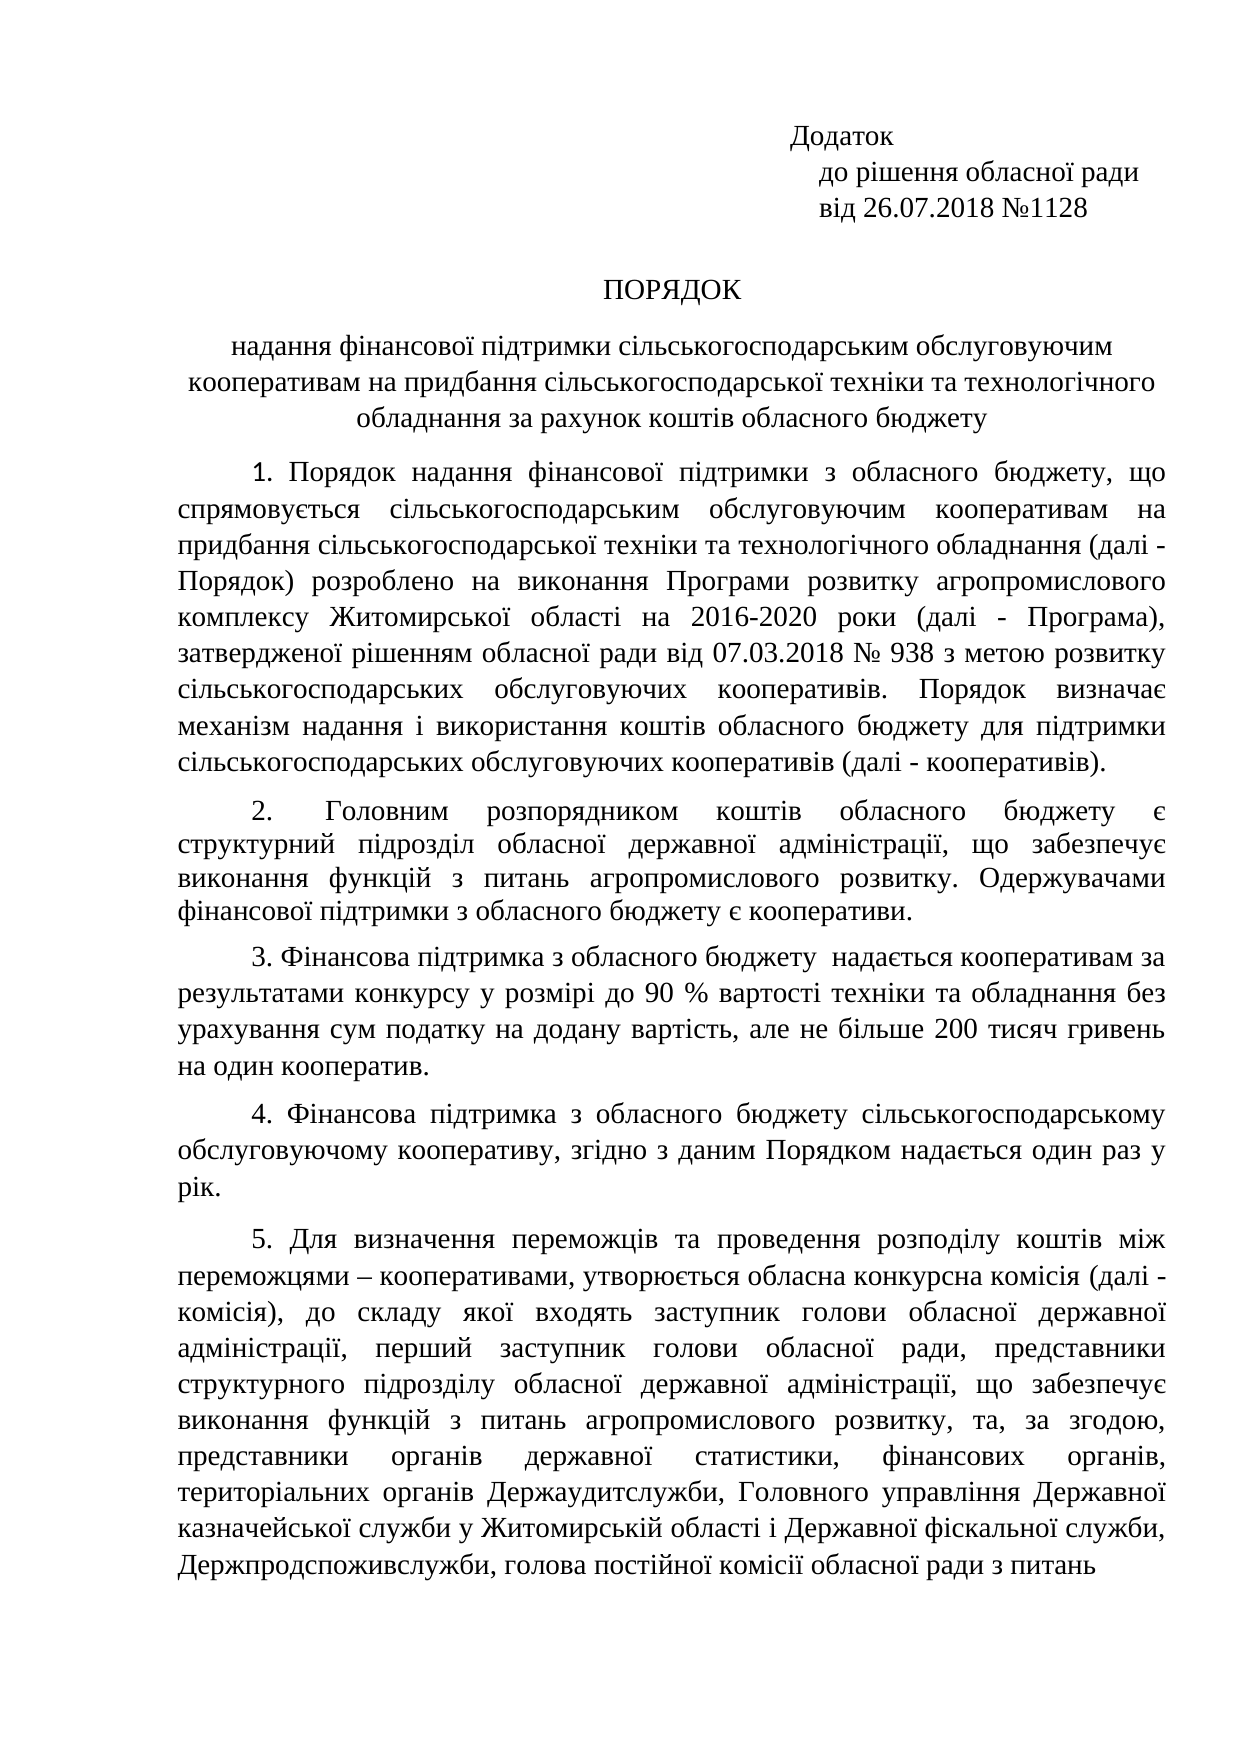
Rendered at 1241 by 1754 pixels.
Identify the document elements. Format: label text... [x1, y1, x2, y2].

text Додаток [177, 118, 1167, 152]
text 4. Фінансова підтримка з обласного бюджету сільськогосподарському обслуговуючому кооперативу, згідно з даним Порядком надається один раз у рік. [177, 1096, 1167, 1202]
text до рішення обласної ради [177, 154, 1167, 188]
text надання фінансової підтримки сільськогосподарським обслуговуючим кооперативам на придбання сільськогосподарської техніки та технологічного обладнання за рахунок коштів обласного бюджету [177, 328, 1167, 433]
text від 26.07.2018 №1128 [177, 190, 1167, 224]
text ПОРЯДОК [177, 272, 1167, 306]
text 5. Для визначення переможців та проведення розподілу коштів між переможцями – кооперативами, утворюється обласна конкурсна комісія (далі - комісія), до складу якої входять заступник голови обласної державної адміністрації, перший заступник голови обласної ради, представники структурного підрозділу обласної державної адміністрації, що забезпечує виконання функцій з питань агропромислового розвитку, та, за згодою, представники органів державної статистики, фінансових органів, територіальних органів Держаудитслужби, Головного управління Державної казначейської служби у Житомирській області і Державної фіскальної служби, Держпродспоживслужби, голова постійної комісії обласної ради з питань [177, 1221, 1167, 1580]
text 3. Фінансова підтримка з обласного бюджету надається кооперативам за результатами конкурсу у розмірі до 90 % вартості техніки та обладнання без урахування сум податку на додану вартість, але не більше 200 тисяч гривень на один кооператив. [177, 939, 1167, 1081]
text 1. Порядок надання фінансової підтримки з обласного бюджету, що спрямовується сільськогосподарським обслуговуючим кооперативам на придбання сільськогосподарської техніки та технологічного обладнання (далі - Порядок) розроблено на виконання Програми розвитку агропромислового комплексу Житомирської області на 2016-2020 роки (далі - Програма), затвердженої рішенням обласної ради від 07.03.2018 № 938 з метою розвитку сільськогосподарських обслуговуючих кооперативів. Порядок визначає механізм надання і використання коштів обласного бюджету для підтримки сільськогосподарських обслуговуючих кооперативів (далі - кооперативів). [177, 453, 1167, 777]
list Головним розпорядником коштів обласного бюджету є структурний підрозділ обласної державної адміністрації, що забезпечує виконання функцій з питань агропромислового розвитку. Одержувачами фінансової підтримки з обласного бюджету є кооперативи. [177, 793, 1167, 927]
